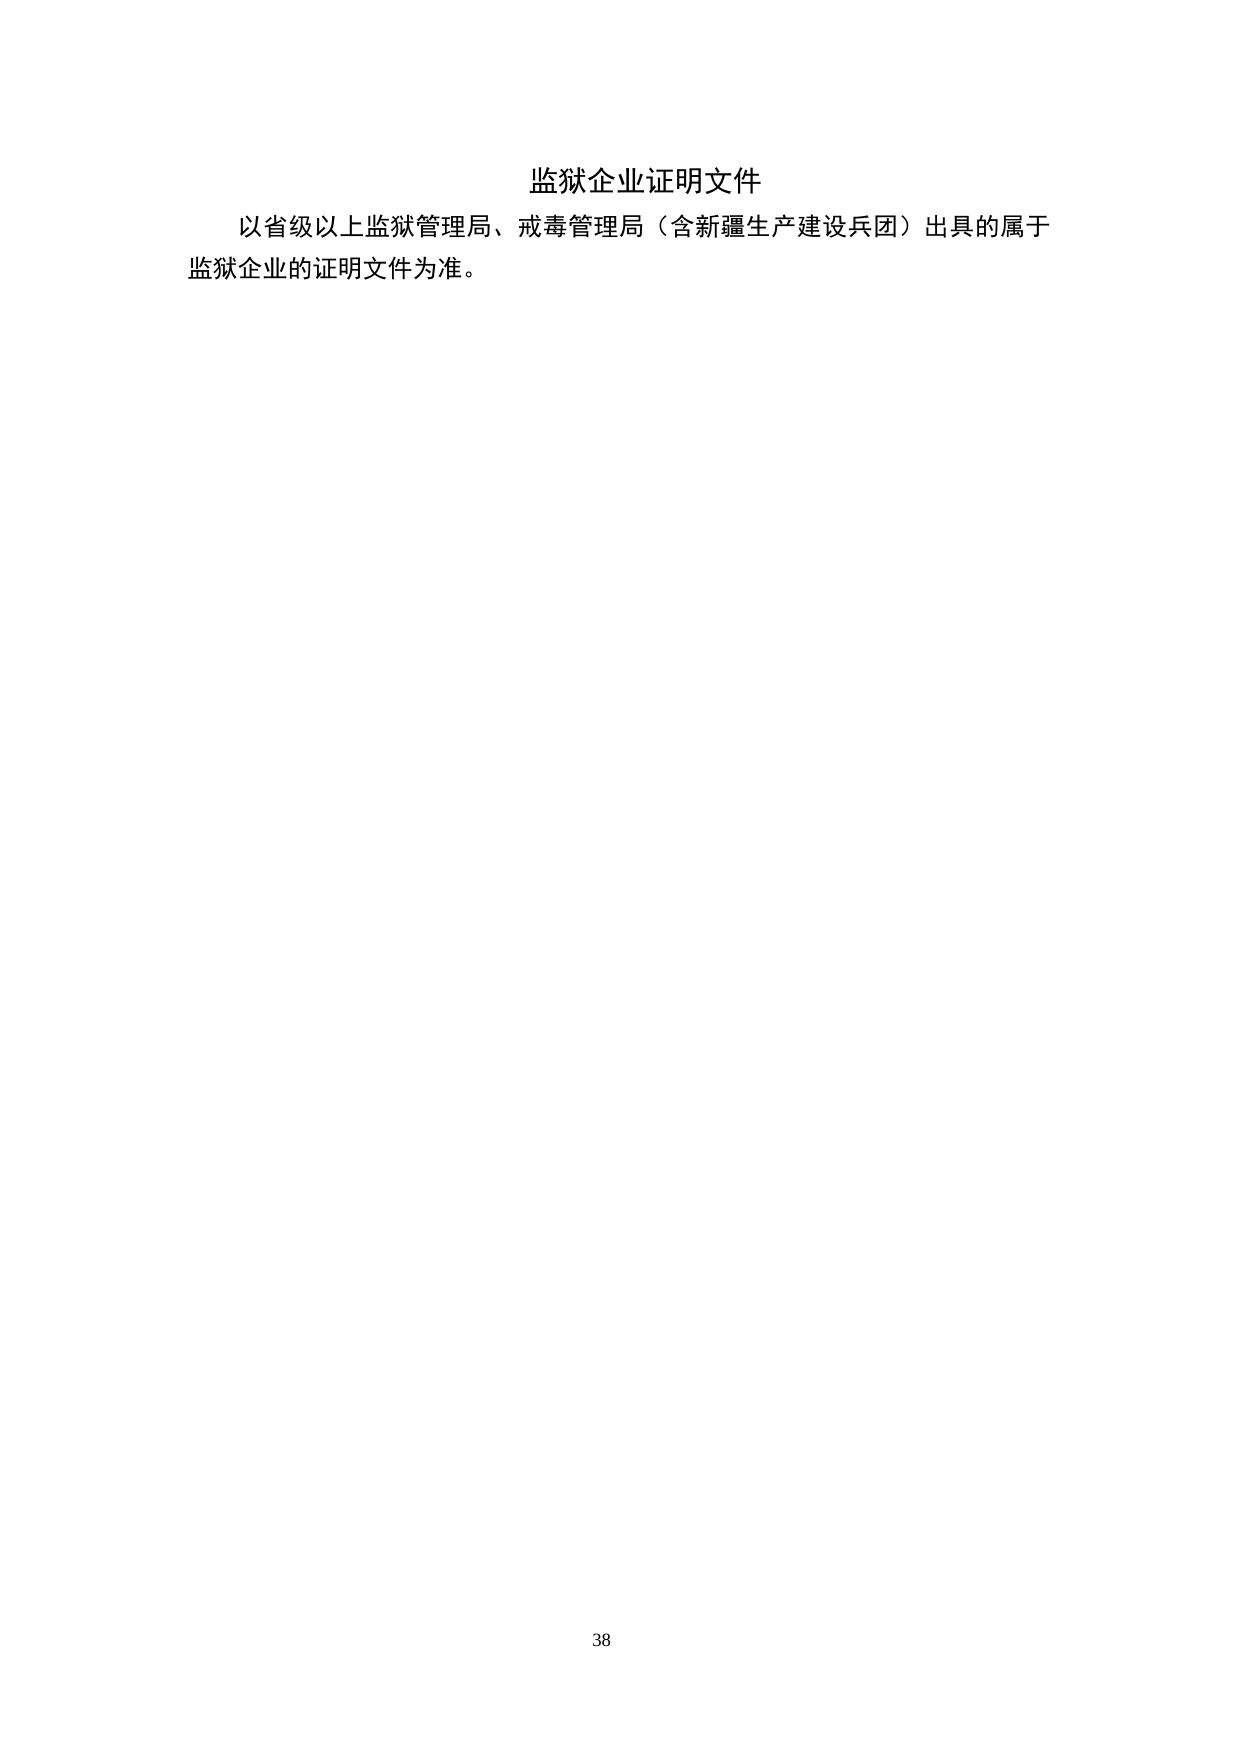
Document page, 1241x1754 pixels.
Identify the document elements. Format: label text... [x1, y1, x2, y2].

text 以省级以上监狱管理局、戒毒管理局（含新疆生产建设兵团）出具的属于监狱企业的证明文件为准。 [187, 202, 1053, 285]
text 监狱企业证明文件 [187, 150, 1053, 202]
